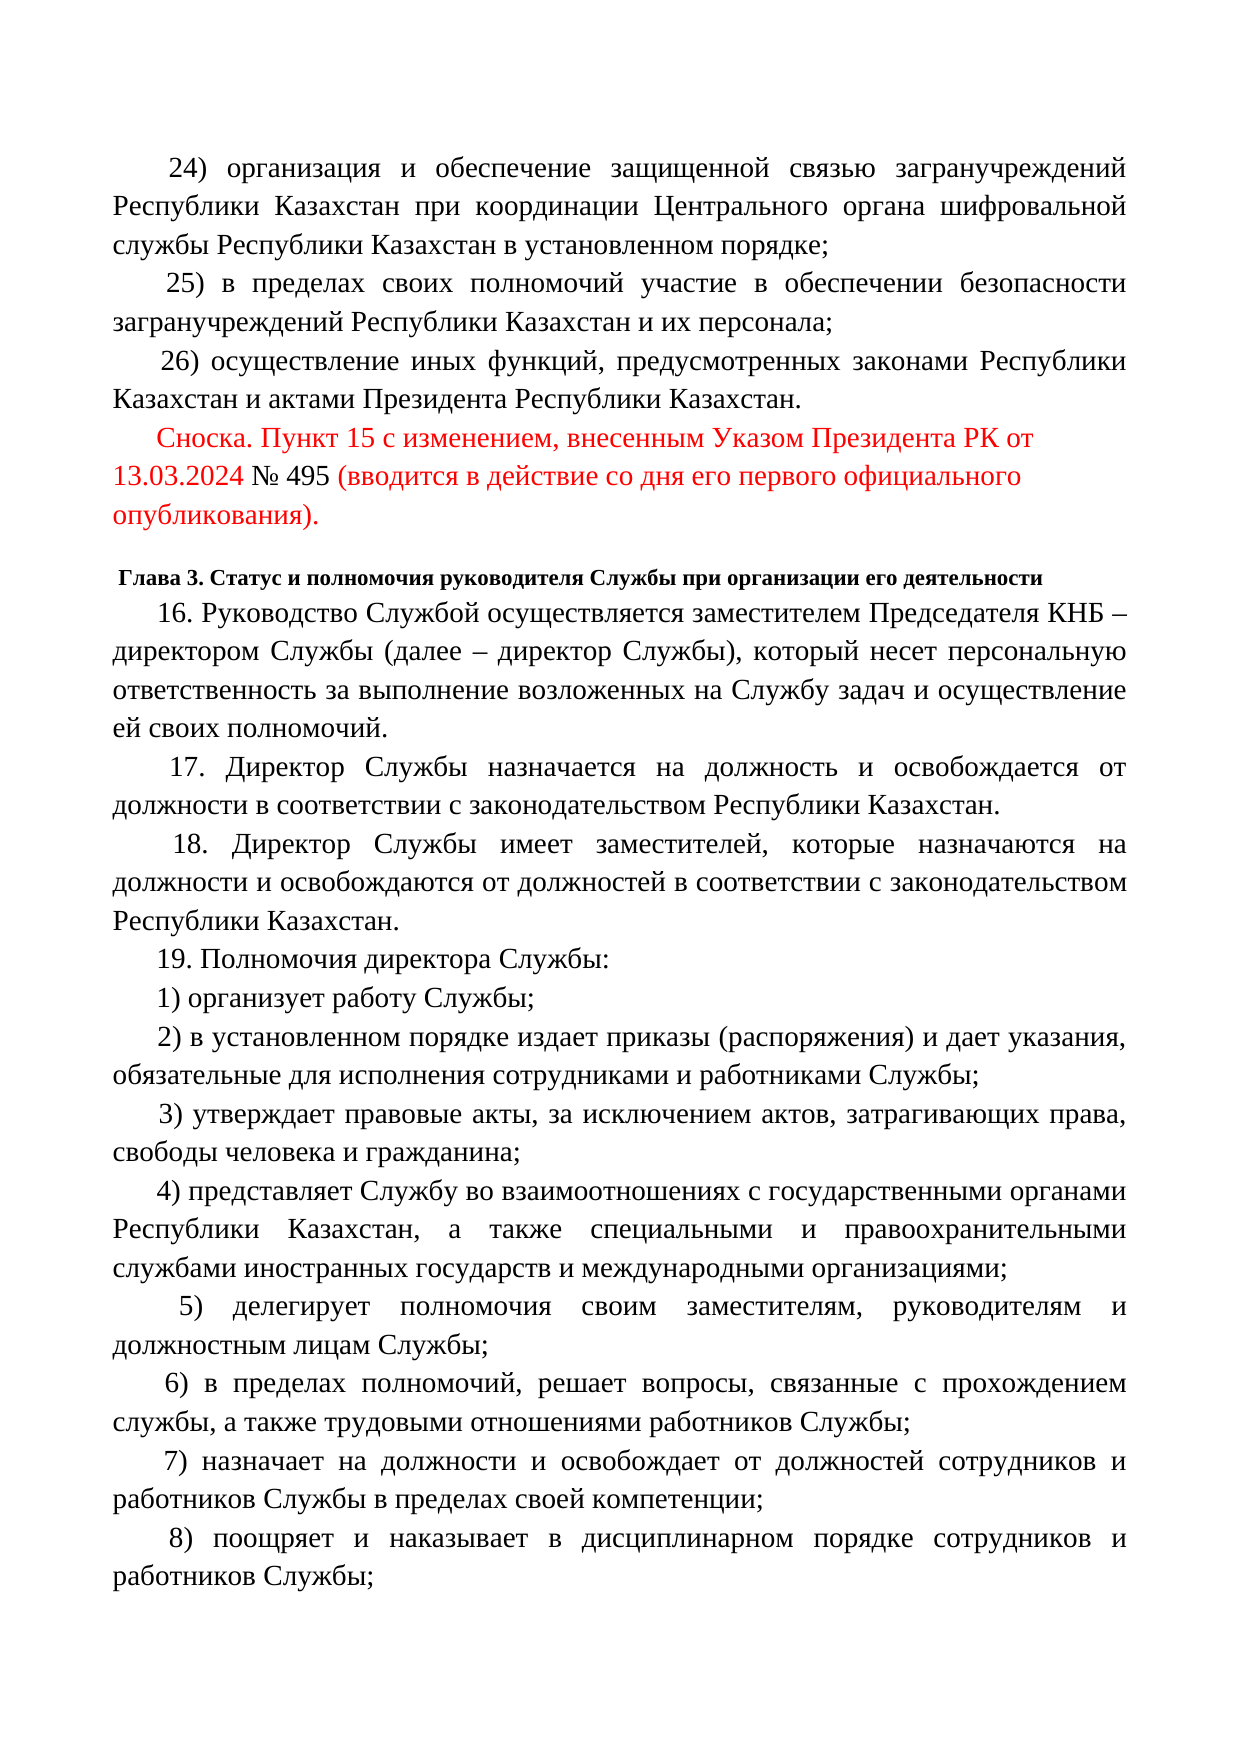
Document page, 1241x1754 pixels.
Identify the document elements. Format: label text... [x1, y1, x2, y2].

text 2) в установленном порядке издает приказы (распоряжения) и дает указания, обязательные для исполнения сотрудниками и работниками Службы; [112, 1019, 1128, 1091]
text Глава 3. Статус и полномочия руководителя Службы при организации его деятельности [112, 564, 1128, 591]
text 24) организация и обеспечение защищенной связью загранучреждений Республики Казахстан при координации Центрального органа шифровальной службы Республики Казахстан в установленном порядке; [112, 150, 1128, 261]
text 4) представляет Службу во взаимоотношениях с государственными органами Республики Казахстан, а также специальными и правоохранительными службами иностранных государств и международными организациями; [112, 1173, 1128, 1283]
text 17. Директор Службы назначается на должность и освобождается от должности в соответствии с законодательством Республики Казахстан. [112, 749, 1128, 821]
text 25) в пределах своих полномочий участие в обеспечении безопасности загранучреждений Республики Казахстан и их персонала; [112, 266, 1128, 338]
text 18. Директор Службы имеет заместителей, которые назначаются на должности и освобождаются от должностей в соответствии с законодательством Республики Казахстан. [112, 826, 1128, 937]
text 1) организует работу Службы; [112, 980, 1128, 1014]
text 8) поощряет и наказывает в дисциплинарном порядке сотрудников и работников Службы; [112, 1520, 1128, 1592]
text 19. Полномочия директора Службы: [112, 942, 1128, 975]
text 5) делегирует полномочия своим заместителям, руководителям и должностным лицам Службы; [112, 1288, 1128, 1361]
text 26) осуществление иных функций, предусмотренных законами Республики Казахстан и актами Президента Республики Казахстан. [112, 343, 1128, 415]
text 16. Руководство Службой осуществляется заместителем Председателя КНБ – директором Службы (далее – директор Службы), который несет персональную ответственность за выполнение возложенных на Службу задач и осуществление ей своих полномочий. [112, 595, 1128, 744]
text 3) утверждает правовые акты, за исключением актов, затрагивающих права, свободы человека и гражданина; [112, 1096, 1128, 1168]
text 6) в пределах полномочий, решает вопросы, связанные с прохождением службы, а также трудовыми отношениями работников Службы; [112, 1366, 1128, 1438]
text 7) назначает на должности и освобождает от должностей сотрудников и работников Службы в пределах своей компетенции; [112, 1443, 1128, 1515]
text Сноска. Пункт 15 с изменением, внесенным Указом Президента РК от 13.03.2024 № 495 (вводится в действие со дня его первого официального опубликования). [112, 420, 1128, 561]
